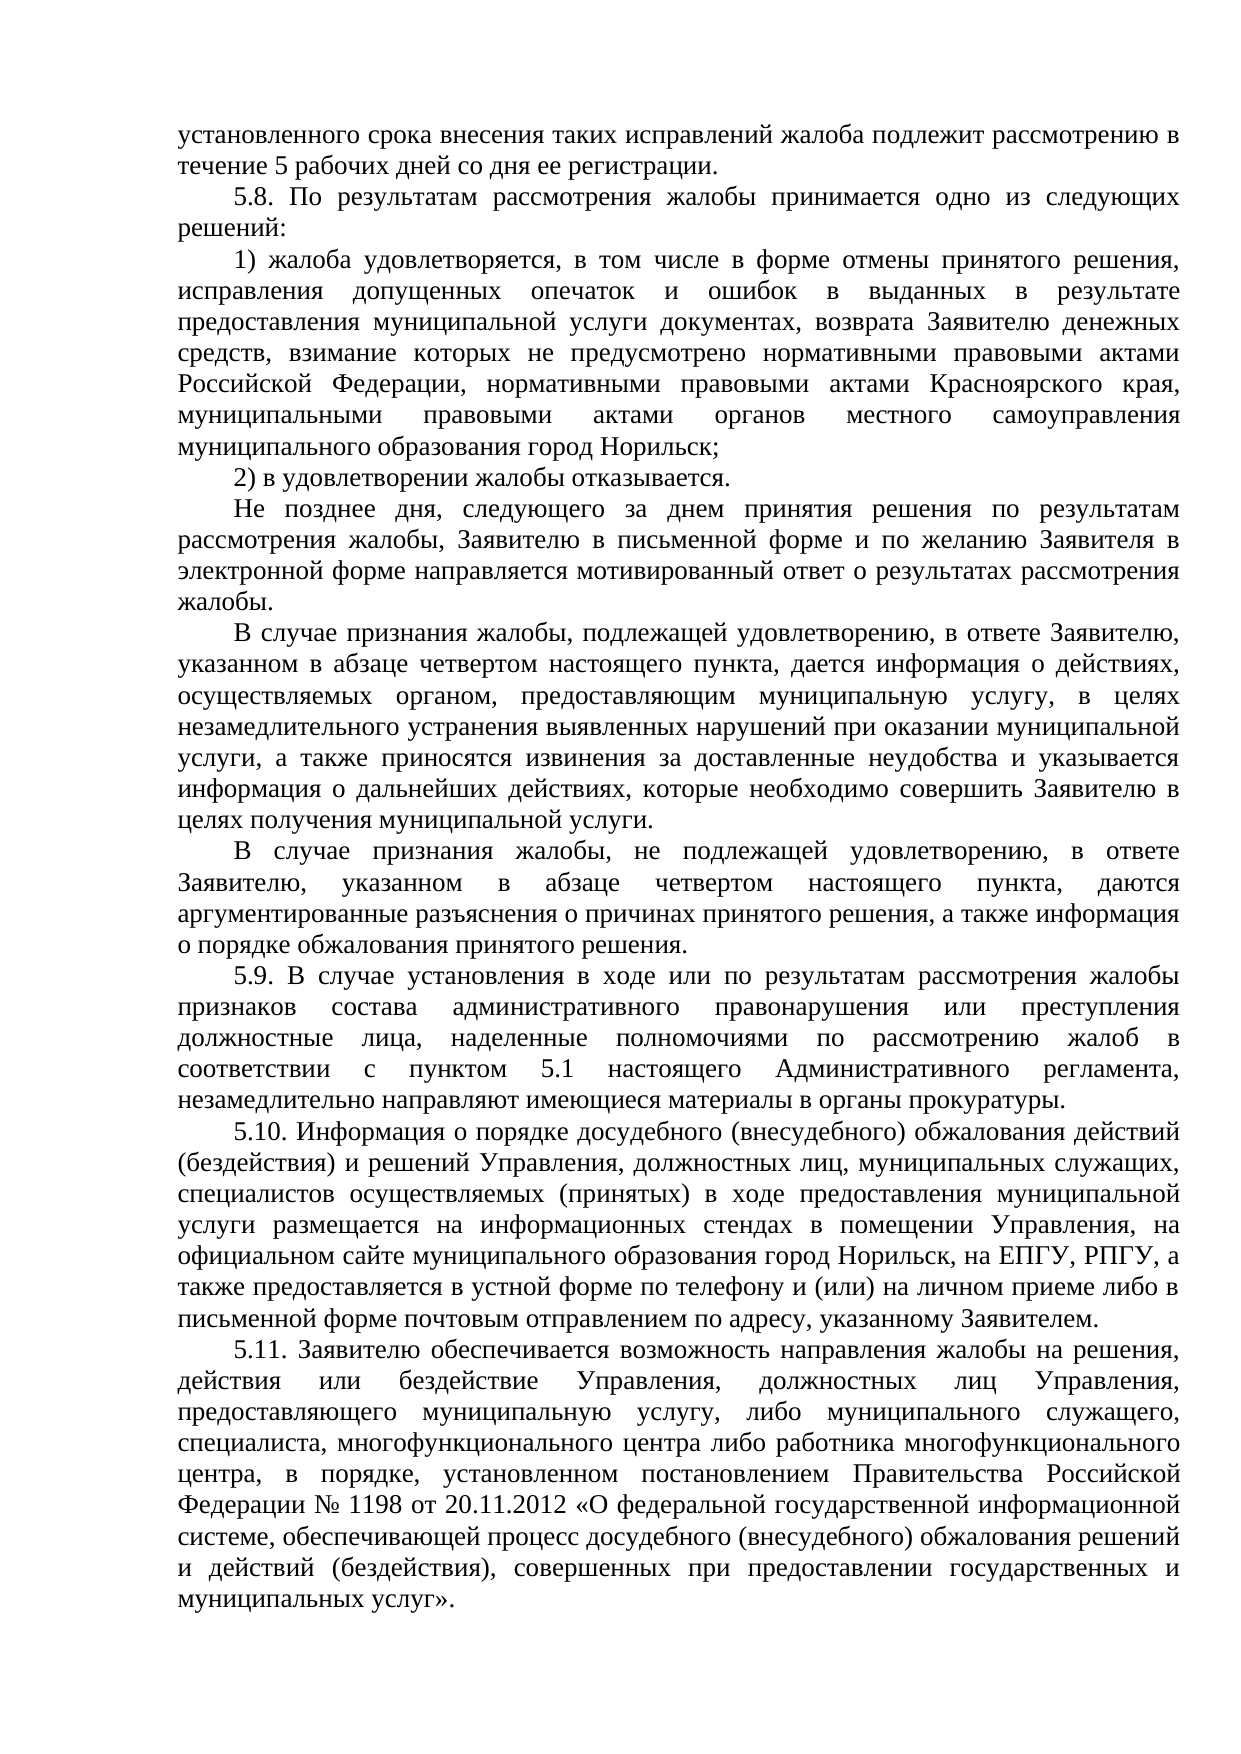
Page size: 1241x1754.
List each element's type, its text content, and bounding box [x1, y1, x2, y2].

text 5.11. Заявителю обеспечивается возможность направления жалобы на решения, действия или бездействие Управления, должностных лиц Управления, предоставляющего муниципальную услугу, либо муниципального служащего, специалиста, многофункционального центра либо работника многофункционального центра, в порядке, установленном постановлением Правительства Российской Федерации № 1198 от 20.11.2012 «О федеральной государственной информационной системе, обеспечивающей процесс досудебного (внесудебного) обжалования решений и действий (бездействия), совершенных при предоставлении государственных и муниципальных услуг». [177, 1333, 1181, 1613]
text В случае признания жалобы, подлежащей удовлетворению, в ответе Заявителю, указанном в абзаце четвертом настоящего пункта, дается информация о действиях, осуществляемых органом, предоставляющим муниципальную услугу, в целях незамедлительного устранения выявленных нарушений при оказании муниципальной услуги, а также приносятся извинения за доставленные неудобства и указывается информация о дальнейших действиях, которые необходимо совершить Заявителю в целях получения муниципальной услуги. [177, 616, 1181, 834]
text 5.8. По результатам рассмотрения жалобы принимается одно из следующих решений: [177, 180, 1181, 243]
text 2) в удовлетворении жалобы отказывается. [177, 461, 1181, 492]
text 5.10. Информация о порядке досудебного (внесудебного) обжалования действий (бездействия) и решений Управления, должностных лиц, муниципальных служащих, специалистов осуществляемых (принятых) в ходе предоставления муниципальной услуги размещается на информационных стендах в помещении Управления, на официальном сайте муниципального образования город Норильск, на ЕПГУ, РПГУ, а также предоставляется в устной форме по телефону и (или) на личном приеме либо в письменной форме почтовым отправлением по адресу, указанному Заявителем. [177, 1115, 1181, 1333]
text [177, 118, 1181, 180]
text В случае признания жалобы, не подлежащей удовлетворению, в ответе Заявителю, указанном в абзаце четвертом настоящего пункта, даются аргументированные разъяснения о причинах принятого решения, а также информация о порядке обжалования принятого решения. [177, 834, 1181, 959]
text Не позднее дня, следующего за днем принятия решения по результатам рассмотрения жалобы, Заявителю в письменной форме и по желанию Заявителя в электронной форме направляется мотивированный ответ о результатах рассмотрения жалобы. [177, 492, 1181, 616]
text 1) жалоба удовлетворяется, в том числе в форме отмены принятого решения, исправления допущенных опечаток и ошибок в выданных в результате предоставления муниципальной услуги документах, возврата Заявителю денежных средств, взимание которых не предусмотрено нормативными правовыми актами Российской Федерации, нормативными правовыми актами Красноярского края, муниципальными правовыми актами органов местного самоуправления муниципального образования город Норильск; [177, 243, 1181, 461]
text 5.9. В случае установления в ходе или по результатам рассмотрения жалобы признаков состава административного правонарушения или преступления должностные лица, наделенные полномочиями по рассмотрению жалоб в соответствии с пунктом 5.1 настоящего Административного регламента, незамедлительно направляют имеющиеся материалы в органы прокуратуры. [177, 959, 1181, 1115]
